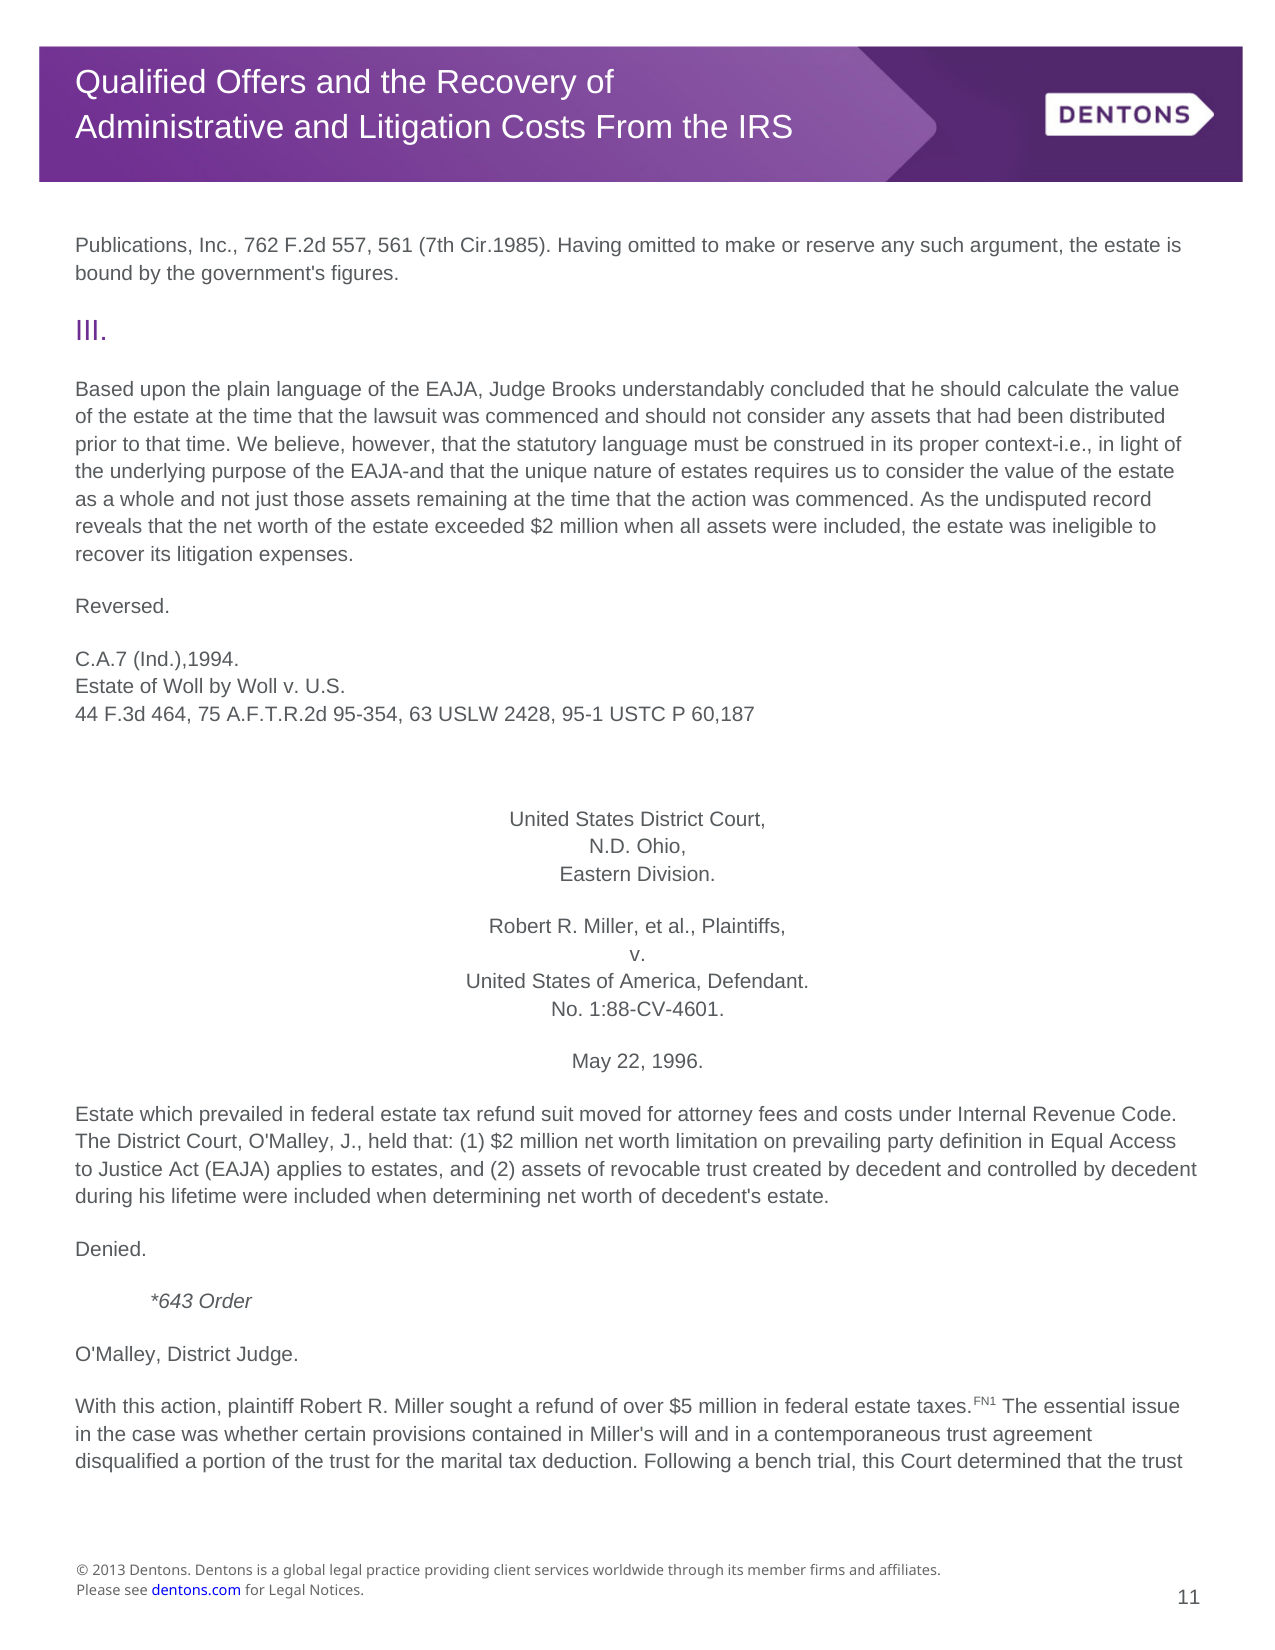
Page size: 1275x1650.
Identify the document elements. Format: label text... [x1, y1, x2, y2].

text Estate which prevailed in federal estate tax refund suit moved for attorney fees and costs under Internal Revenue Code. The District Court, O'Malley, J., held that: (1) $2 million net worth limitation on prevailing party definition in Equal Access to Justice Act (EAJA) applies to estates, and (2) assets of revocable trust created by decedent and controlled by decedent during his lifetime were included when determining net worth of decedent's estate. [75, 1102, 1200, 1208]
picture [39, 46, 1243, 182]
text C.A.7 (Ind.),1994. Estate of Woll by Woll v. U.S. 44 F.3d 464, 75 A.F.T.R.2d 95-354, 63 USLW 2428, 95-1 USTC P 60,187 [75, 647, 1200, 726]
subtitle III. [75, 313, 1200, 347]
text Robert R. Miller, et al., Plaintiffs, v. United States of America, Defendant. No. 1:88-CV-4601. [75, 914, 1200, 1021]
text May 22, 1996. [75, 1049, 1200, 1073]
text Based upon the plain language of the EAJA, Judge Brooks understandably concluded that he should calculate the value of the estate at the time that the lawsuit was commenced and should not consider any assets that had been distributed prior to that time. We believe, however, that the statutory language must be construed in its proper context-i.e., in light of the underlying purpose of the EAJA-and that the unique nature of estates requires us to consider the value of the estate as a whole and not just those assets remaining at the time that the action was commenced. As the undisputed record reveals that the net worth of the estate exceeded $2 million when all assets were included, the estate was ineligible to recover its litigation expenses. [75, 377, 1200, 566]
text *643 Order [150, 1289, 1125, 1313]
text O'Malley, District Judge. [75, 1342, 1200, 1366]
text United States District Court, N.D. Ohio, Eastern Division. [75, 807, 1200, 886]
text Denied. [75, 1237, 1200, 1261]
text Reversed. [75, 594, 1200, 618]
